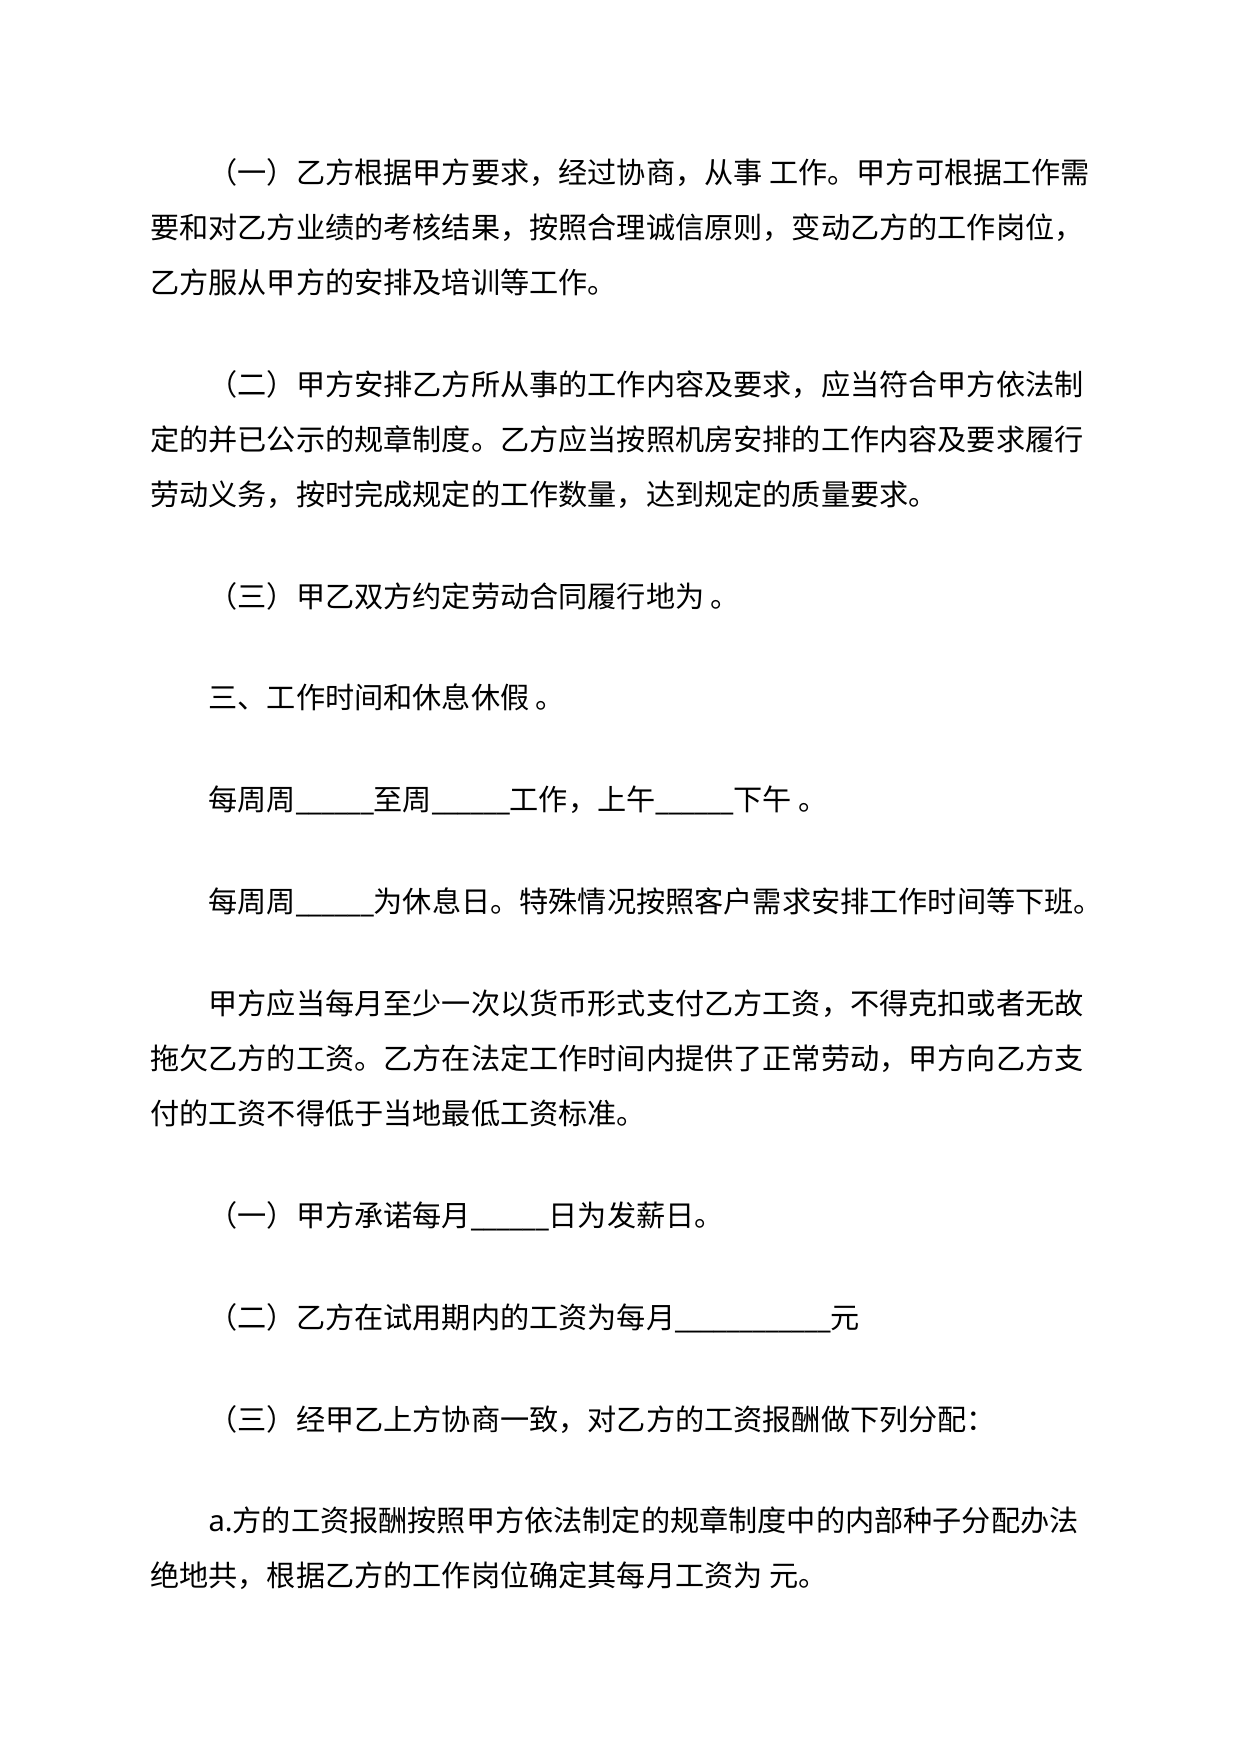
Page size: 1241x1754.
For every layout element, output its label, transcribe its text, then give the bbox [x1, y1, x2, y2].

text （三）甲乙双方约定劳动合同履行地为 。 [150, 573, 1090, 615]
text （三）经甲乙上方协商一致，对乙方的工资报酬做下列分配： [150, 1396, 1090, 1438]
text （一）甲方承诺每月______日为发薪日。 [150, 1192, 1090, 1234]
text （一）乙方根据甲方要求，经过协商，从事 工作。甲方可根据工作需要和对乙方业绩的考核结果，按照合理诚信原则，变动乙方的工作岗位，乙方服从甲方的安排及培训等工作。 [150, 150, 1090, 302]
text 每周周______为休息日。特殊情况按照客户需求安排工作时间等下班。 [150, 879, 1090, 921]
text 甲方应当每月至少一次以货币形式支付乙方工资，不得克扣或者无故拖欠乙方的工资。乙方在法定工作时间内提供了正常劳动，甲方向乙方支付的工资不得低于当地最低工资标准。 [150, 981, 1090, 1133]
text 每周周______至周______工作，上午______下午 。 [150, 777, 1090, 819]
text 三、工作时间和休息休假 。 [150, 675, 1090, 717]
text （二）甲方安排乙方所从事的工作内容及要求，应当符合甲方依法制定的并已公示的规章制度。乙方应当按照机房安排的工作内容及要求履行劳动义务，按时完成规定的工作数量，达到规定的质量要求。 [150, 362, 1090, 514]
text （二）乙方在试用期内的工资为每月____________元 [150, 1294, 1090, 1337]
text a.方的工资报酬按照甲方依法制定的规章制度中的内部种子分配办法绝地共，根据乙方的工作岗位确定其每月工资为 元。 [150, 1498, 1090, 1595]
